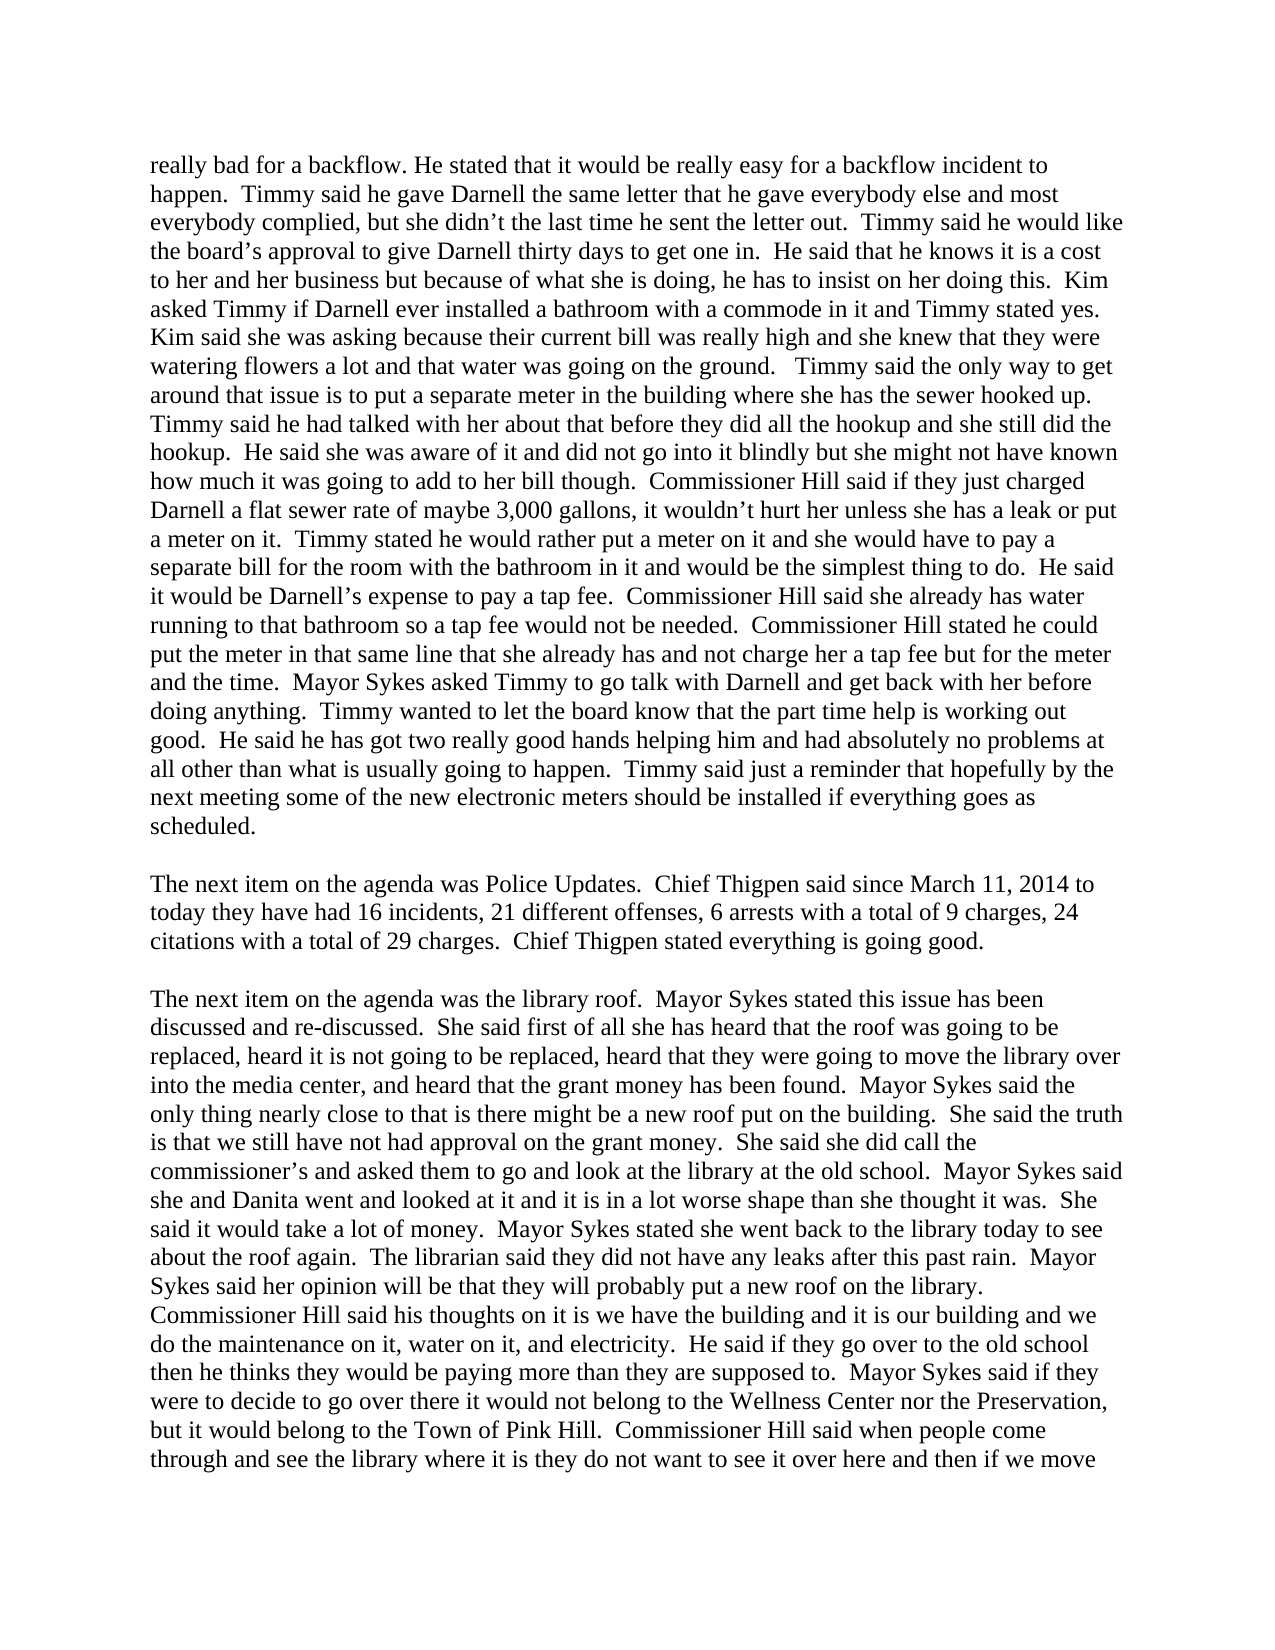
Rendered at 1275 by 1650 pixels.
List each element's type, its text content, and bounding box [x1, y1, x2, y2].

text The next item on the agenda was Police Updates. Chief Thigpen said since March 11, 2014 to today they have had 16 incidents, 21 different offenses, 6 arrests with a total of 9 charges, 24 citations with a total of 29 charges. Chief Thigpen stated everything is going good. [150, 869, 1125, 955]
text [150, 150, 1125, 840]
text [150, 984, 1125, 1472]
